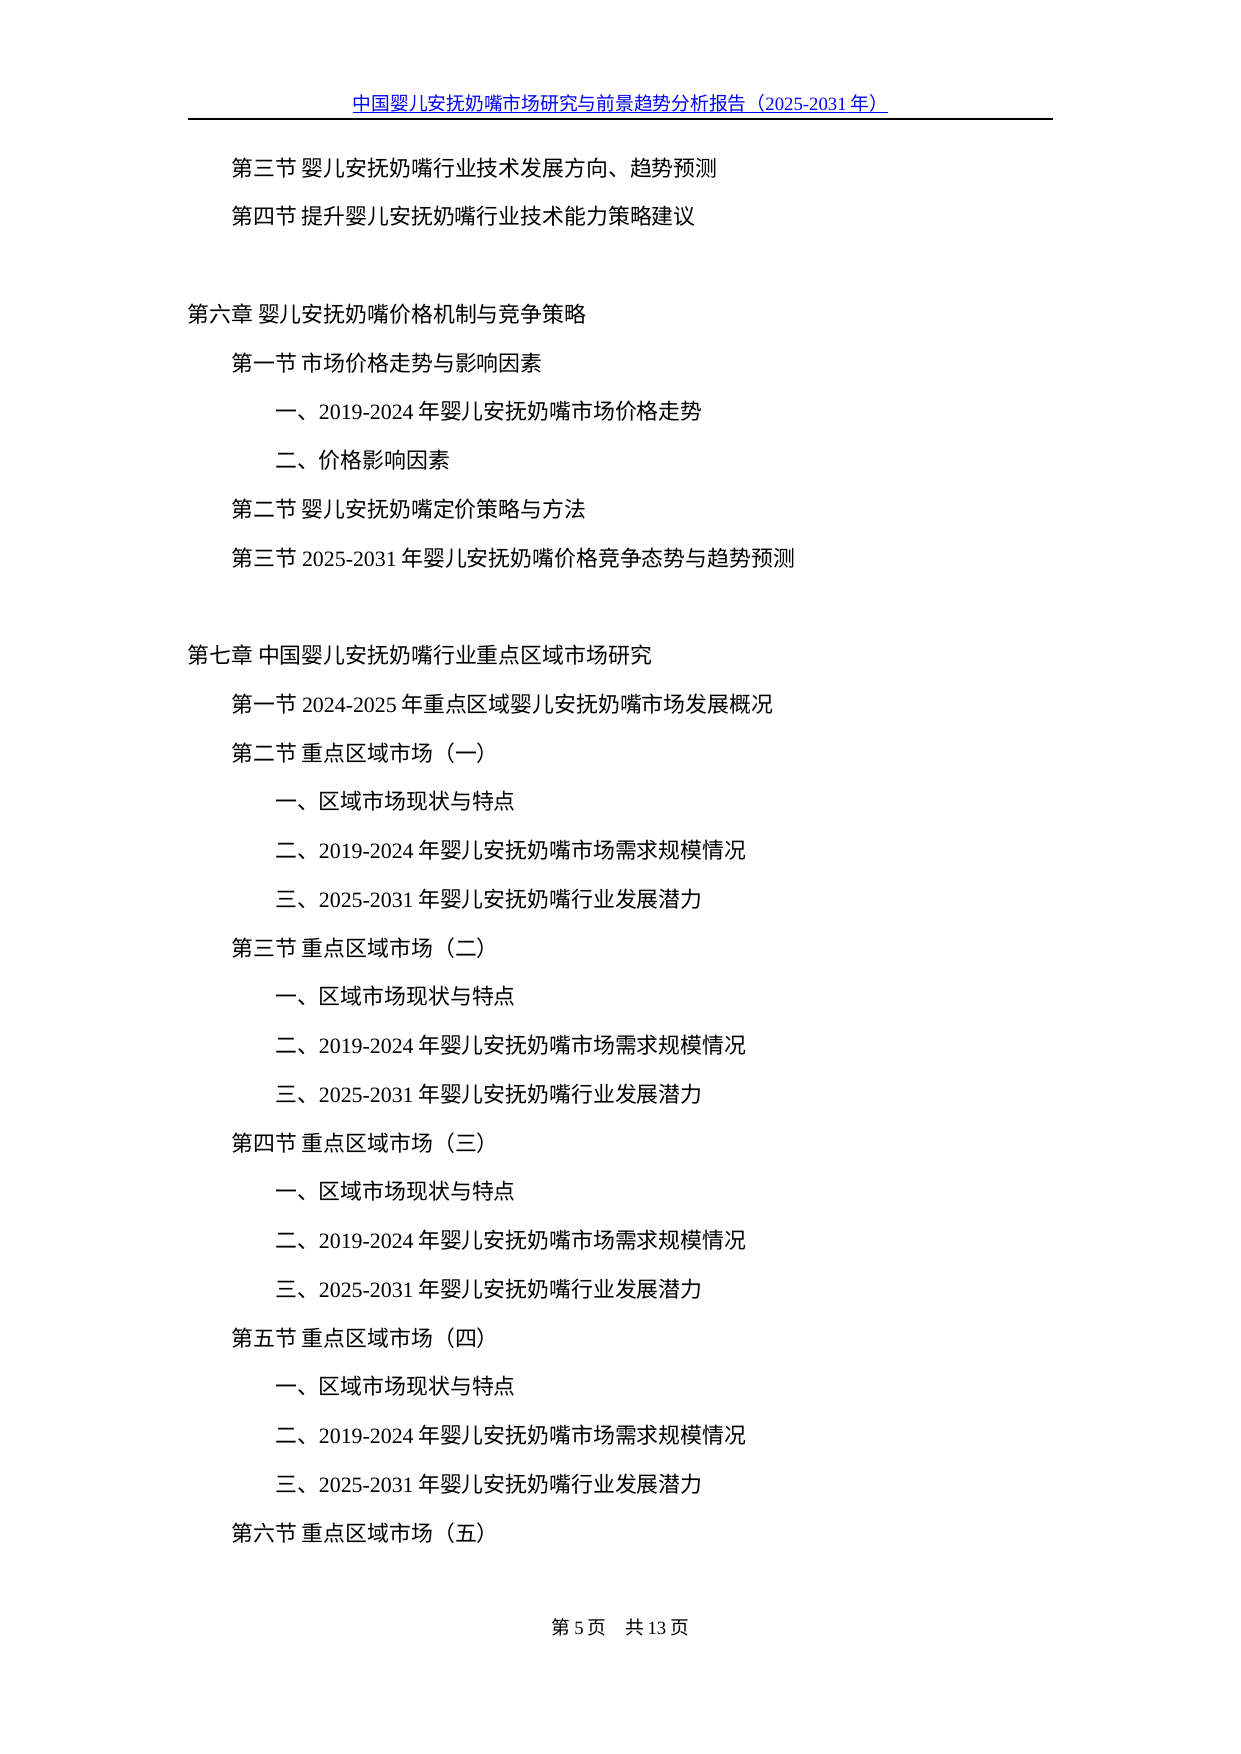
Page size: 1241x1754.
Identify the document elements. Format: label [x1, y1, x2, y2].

text [187, 150, 1053, 1548]
